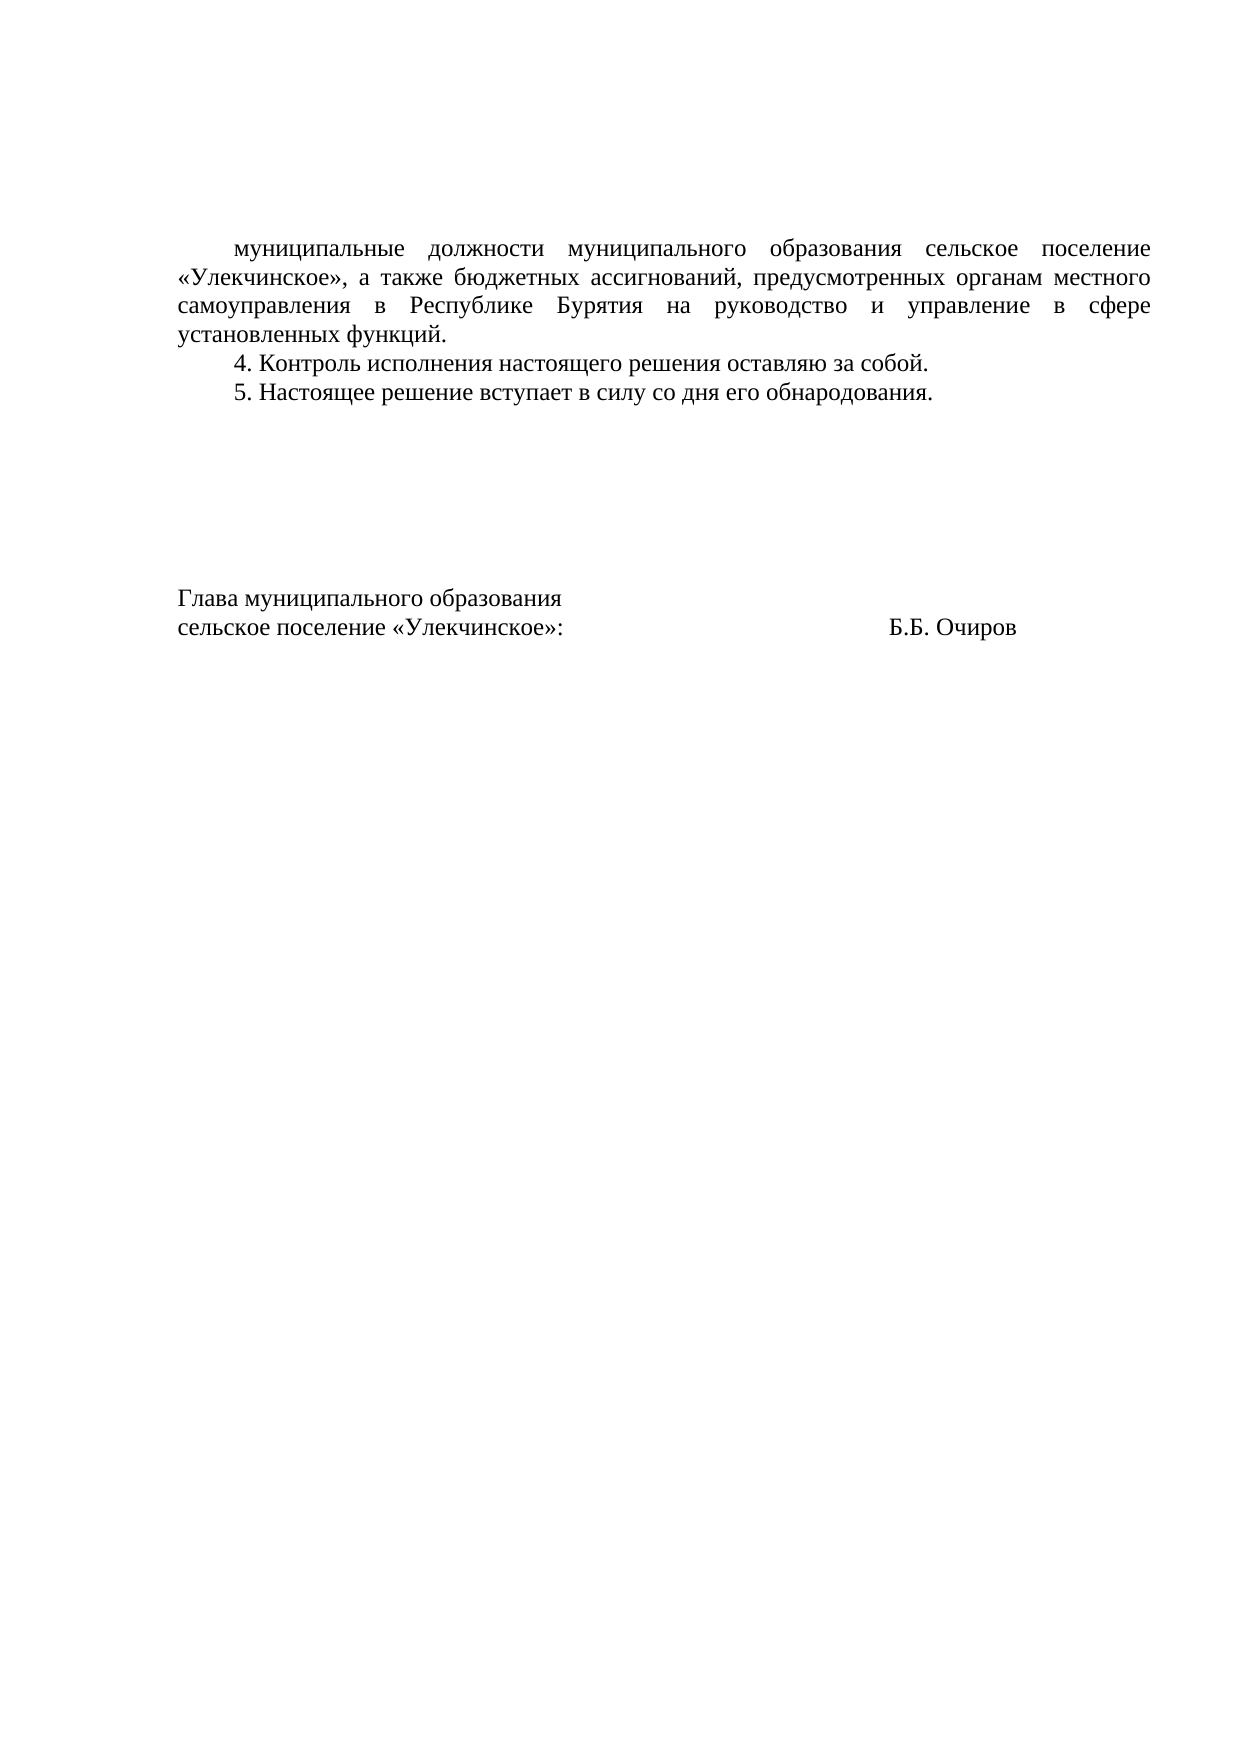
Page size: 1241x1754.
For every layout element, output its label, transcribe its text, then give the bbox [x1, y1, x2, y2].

text 5. Настоящее решение вступает в силу со дня его обнародования. [177, 377, 1152, 406]
text сельское поселение «Улекчинское»: Б.Б. Очиров [177, 612, 1152, 640]
text 4. Контроль исполнения настоящего решения оставляю за собой. [177, 348, 1152, 377]
text муниципальные должности муниципального образования сельское поселение «Улекчинское», а также бюджетных ассигнований, предусмотренных органам местного самоуправления в Республике Бурятия на руководство и управление в сфере установленных функций. [177, 233, 1152, 348]
text Глава муниципального образования [177, 583, 1152, 612]
